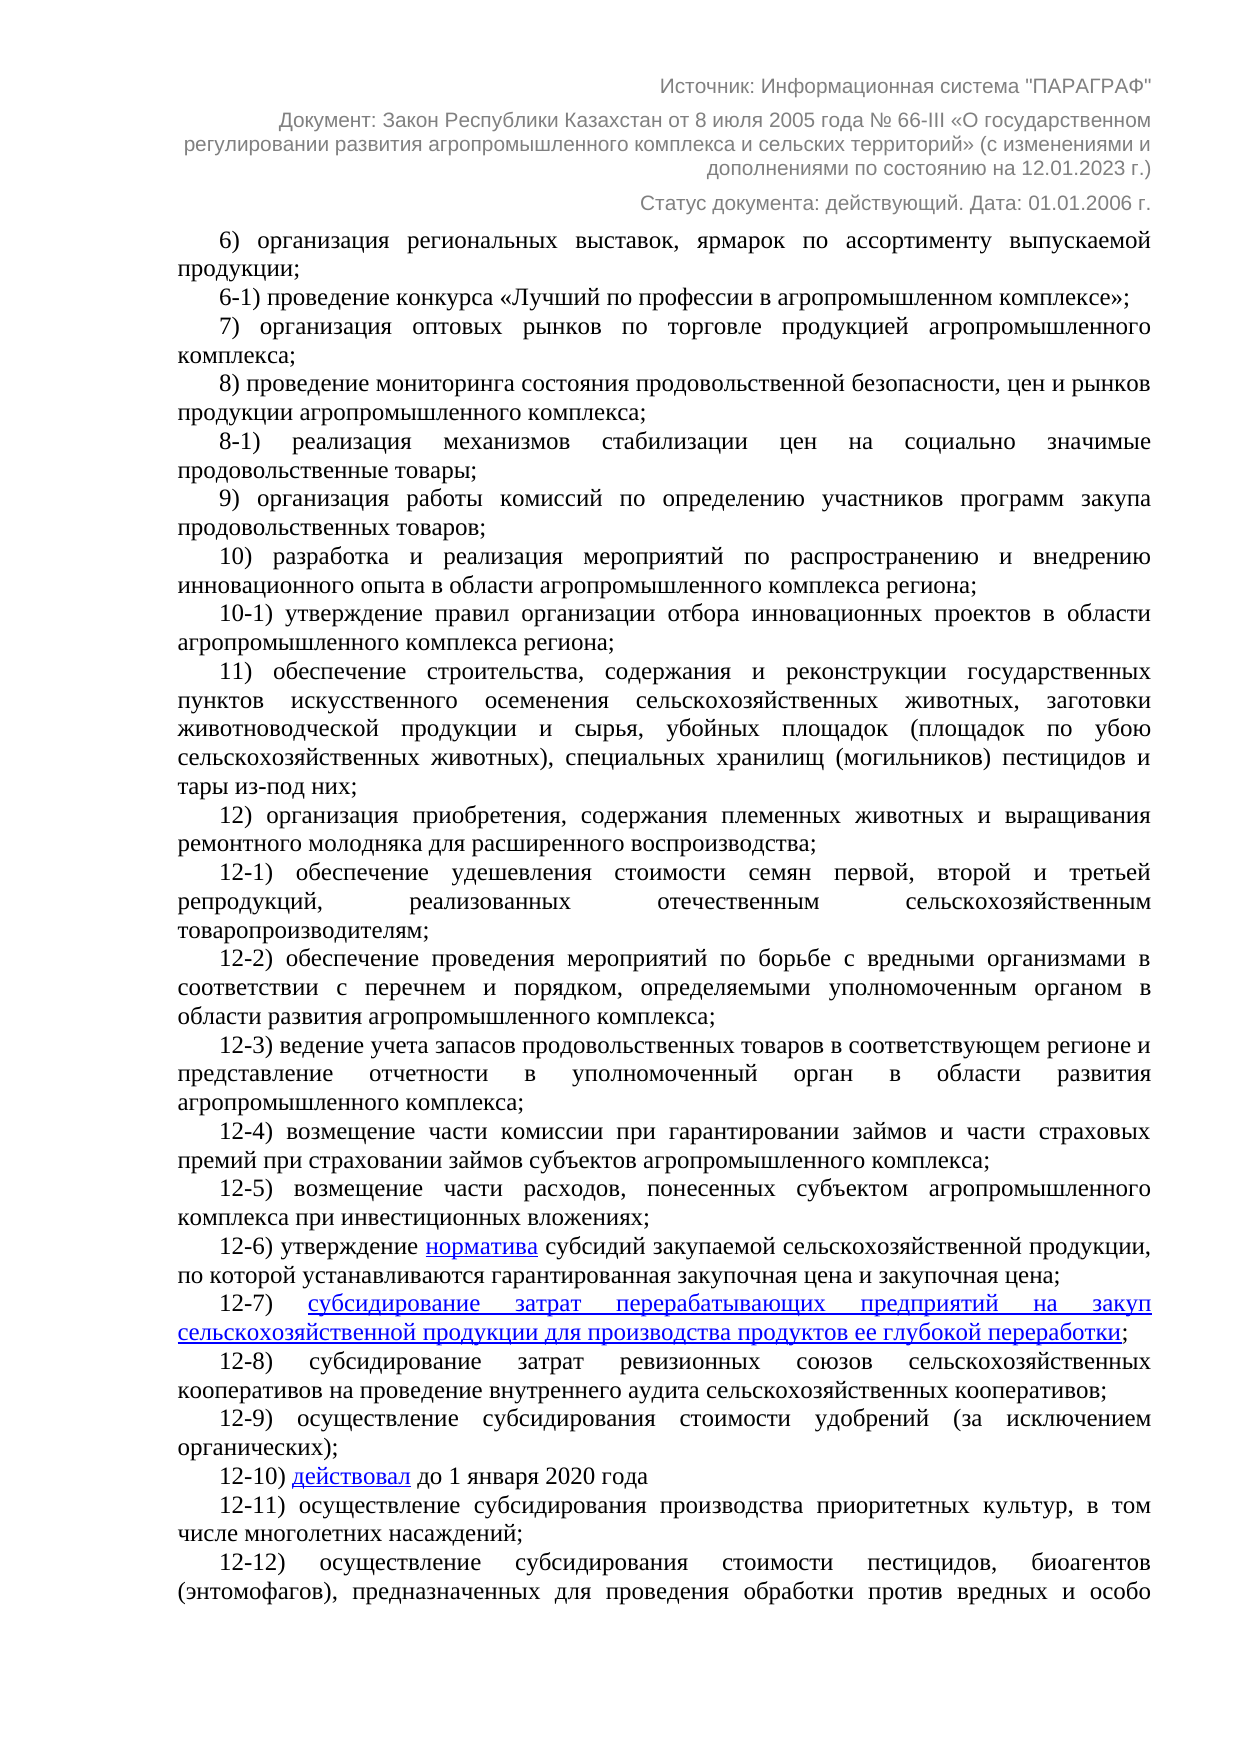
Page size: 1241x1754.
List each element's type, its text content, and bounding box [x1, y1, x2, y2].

text 6) организация региональных выставок, ярмарок по ассортименту выпускаемой продукции; [177, 225, 1152, 282]
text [177, 1547, 1152, 1605]
text 12-11) осуществление субсидирования производства приоритетных культур, в том числе многолетних насаждений; [177, 1490, 1152, 1547]
text 12-2) обеспечение проведения мероприятий по борьбе с вредными организмами в соответствии с перечнем и порядком, определяемыми уполномоченным органом в области развития агропромышленного комплекса; [177, 943, 1152, 1030]
text 12-7) субсидирование затрат перерабатывающих предприятий на закуп сельскохозяйственной продукции для производства продуктов ее глубокой переработки; [177, 1288, 1152, 1346]
text 8-1) реализация механизмов стабилизации цен на социально значимые продовольственные товары; [177, 426, 1152, 483]
text 11) обеспечение строительства, содержания и реконструкции государственных пунктов искусственного осеменения сельскохозяйственных животных, заготовки животноводческой продукции и сырья, убойных площадок (площадок по убою сельскохозяйственных животных), специальных хранилищ (могильников) пестицидов и тары из-под них; [177, 656, 1152, 800]
text 12-8) субсидирование затрат ревизионных союзов сельскохозяйственных кооперативов на проведение внутреннего аудита сельскохозяйственных кооперативов; [177, 1346, 1152, 1403]
text 7) организация оптовых рынков по торговле продукцией агропромышленного комплекса; [177, 311, 1152, 368]
text 12-3) ведение учета запасов продовольственных товаров в соответствующем регионе и представление отчетности в уполномоченный орган в области развития агропромышленного комплекса; [177, 1030, 1152, 1116]
text 8) проведение мониторинга состояния продовольственной безопасности, цен и рынков продукции агропромышленного комплекса; [177, 368, 1152, 426]
text 12-6) утверждение норматива субсидий закупаемой сельскохозяйственной продукции, по которой устанавливаются гарантированная закупочная цена и закупочная цена; [177, 1231, 1152, 1288]
text 10-1) утверждение правил организации отбора инновационных проектов в области агропромышленного комплекса региона; [177, 598, 1152, 656]
text 12-5) возмещение части расходов, понесенных субъектом агропромышленного комплекса при инвестиционных вложениях; [177, 1173, 1152, 1231]
text 12) организация приобретения, содержания племенных животных и выращивания ремонтного молодняка для расширенного воспроизводства; [177, 800, 1152, 857]
text 12-10) действовал до 1 января 2020 года [177, 1461, 1152, 1490]
text 12-4) возмещение части комиссии при гарантировании займов и части страховых премий при страховании займов субъектов агропромышленного комплекса; [177, 1116, 1152, 1173]
text 6-1) проведение конкурса «Лучший по профессии в агропромышленном комплексе»; [177, 282, 1152, 311]
text 9) организация работы комиссий по определению участников программ закупа продовольственных товаров; [177, 483, 1152, 541]
text 10) разработка и реализация мероприятий по распространению и внедрению инновационного опыта в области агропромышленного комплекса региона; [177, 541, 1152, 598]
text 12-9) осуществление субсидирования стоимости удобрений (за исключением органических); [177, 1403, 1152, 1461]
text 12-1) обеспечение удешевления стоимости семян первой, второй и третьей репродукций, реализованных отечественным сельскохозяйственным товаропроизводителям; [177, 857, 1152, 943]
